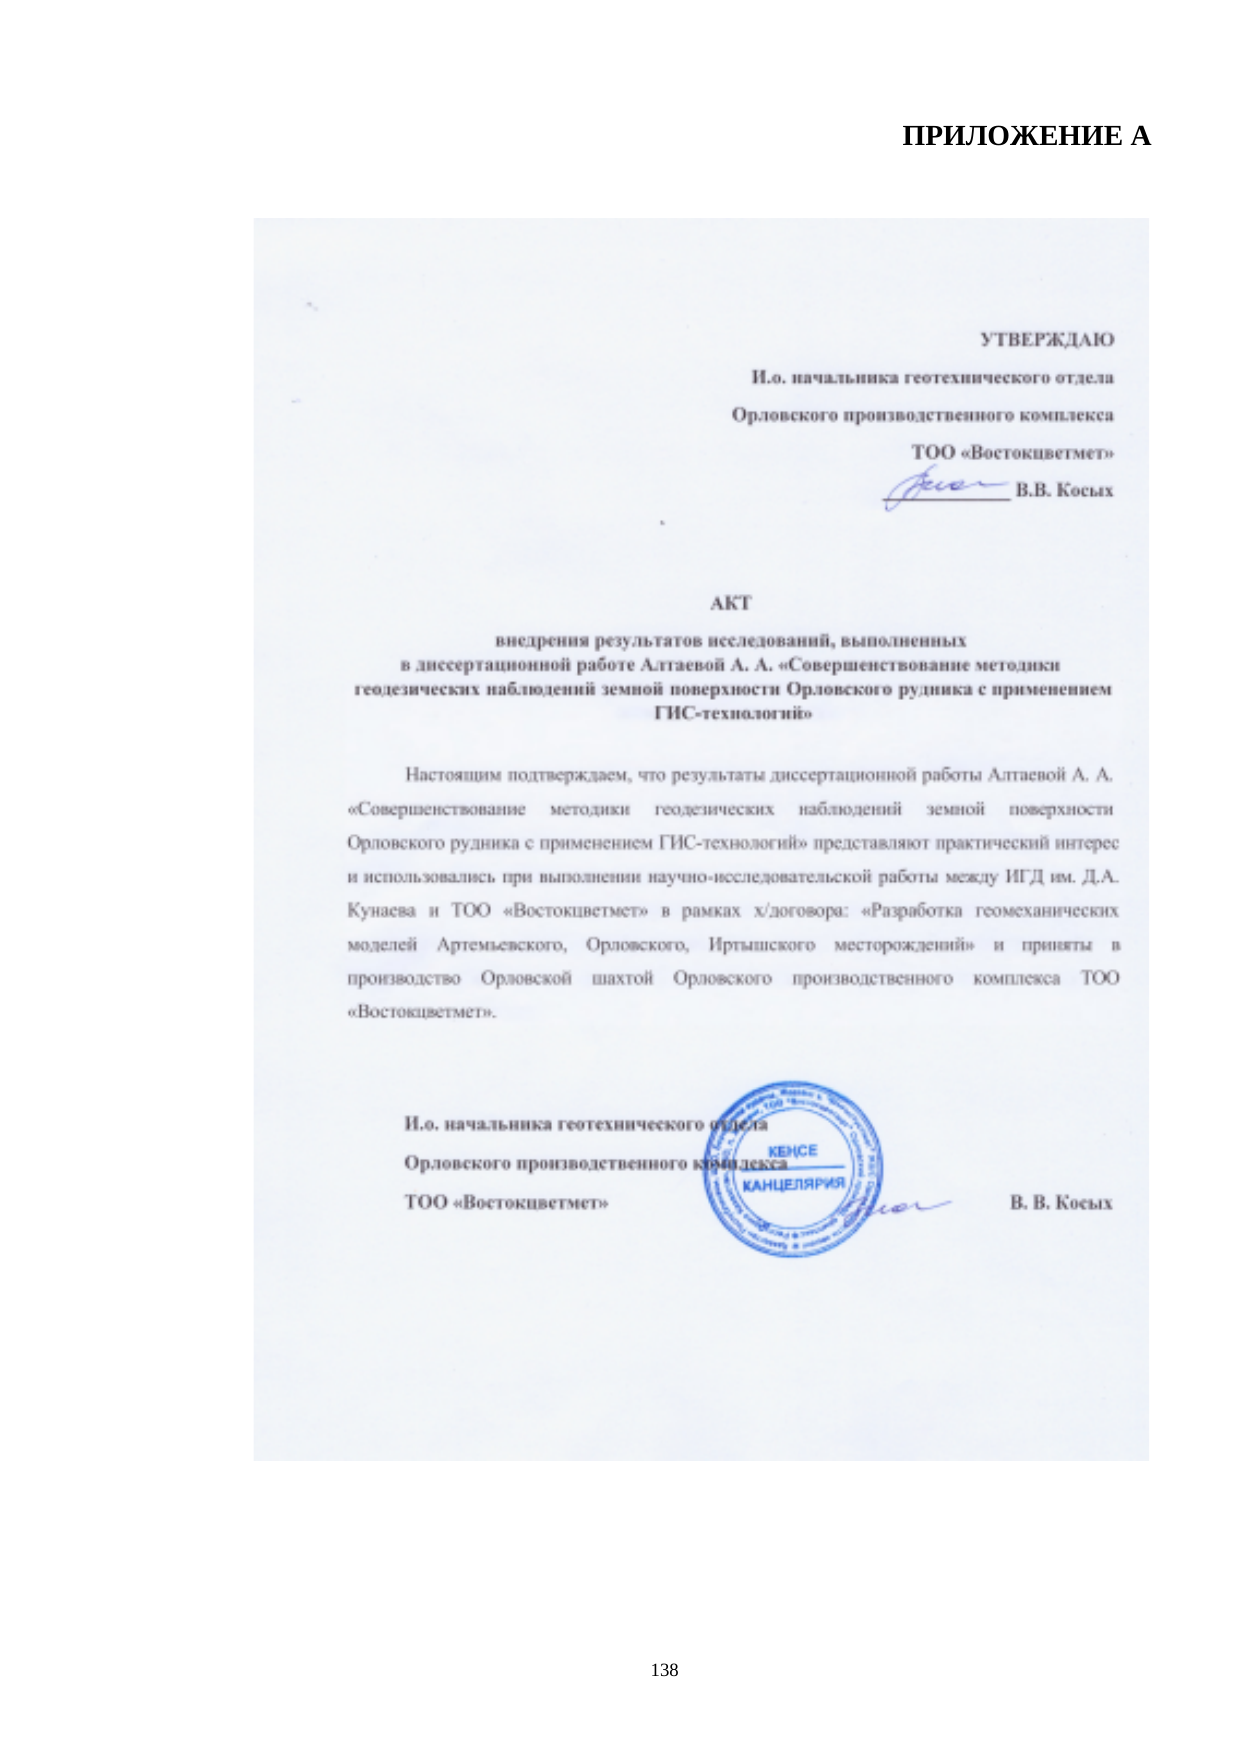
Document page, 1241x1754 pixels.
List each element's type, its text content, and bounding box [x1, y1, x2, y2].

text ПРИЛОЖЕНИЕ А [177, 118, 1152, 152]
picture [253, 218, 1150, 1461]
